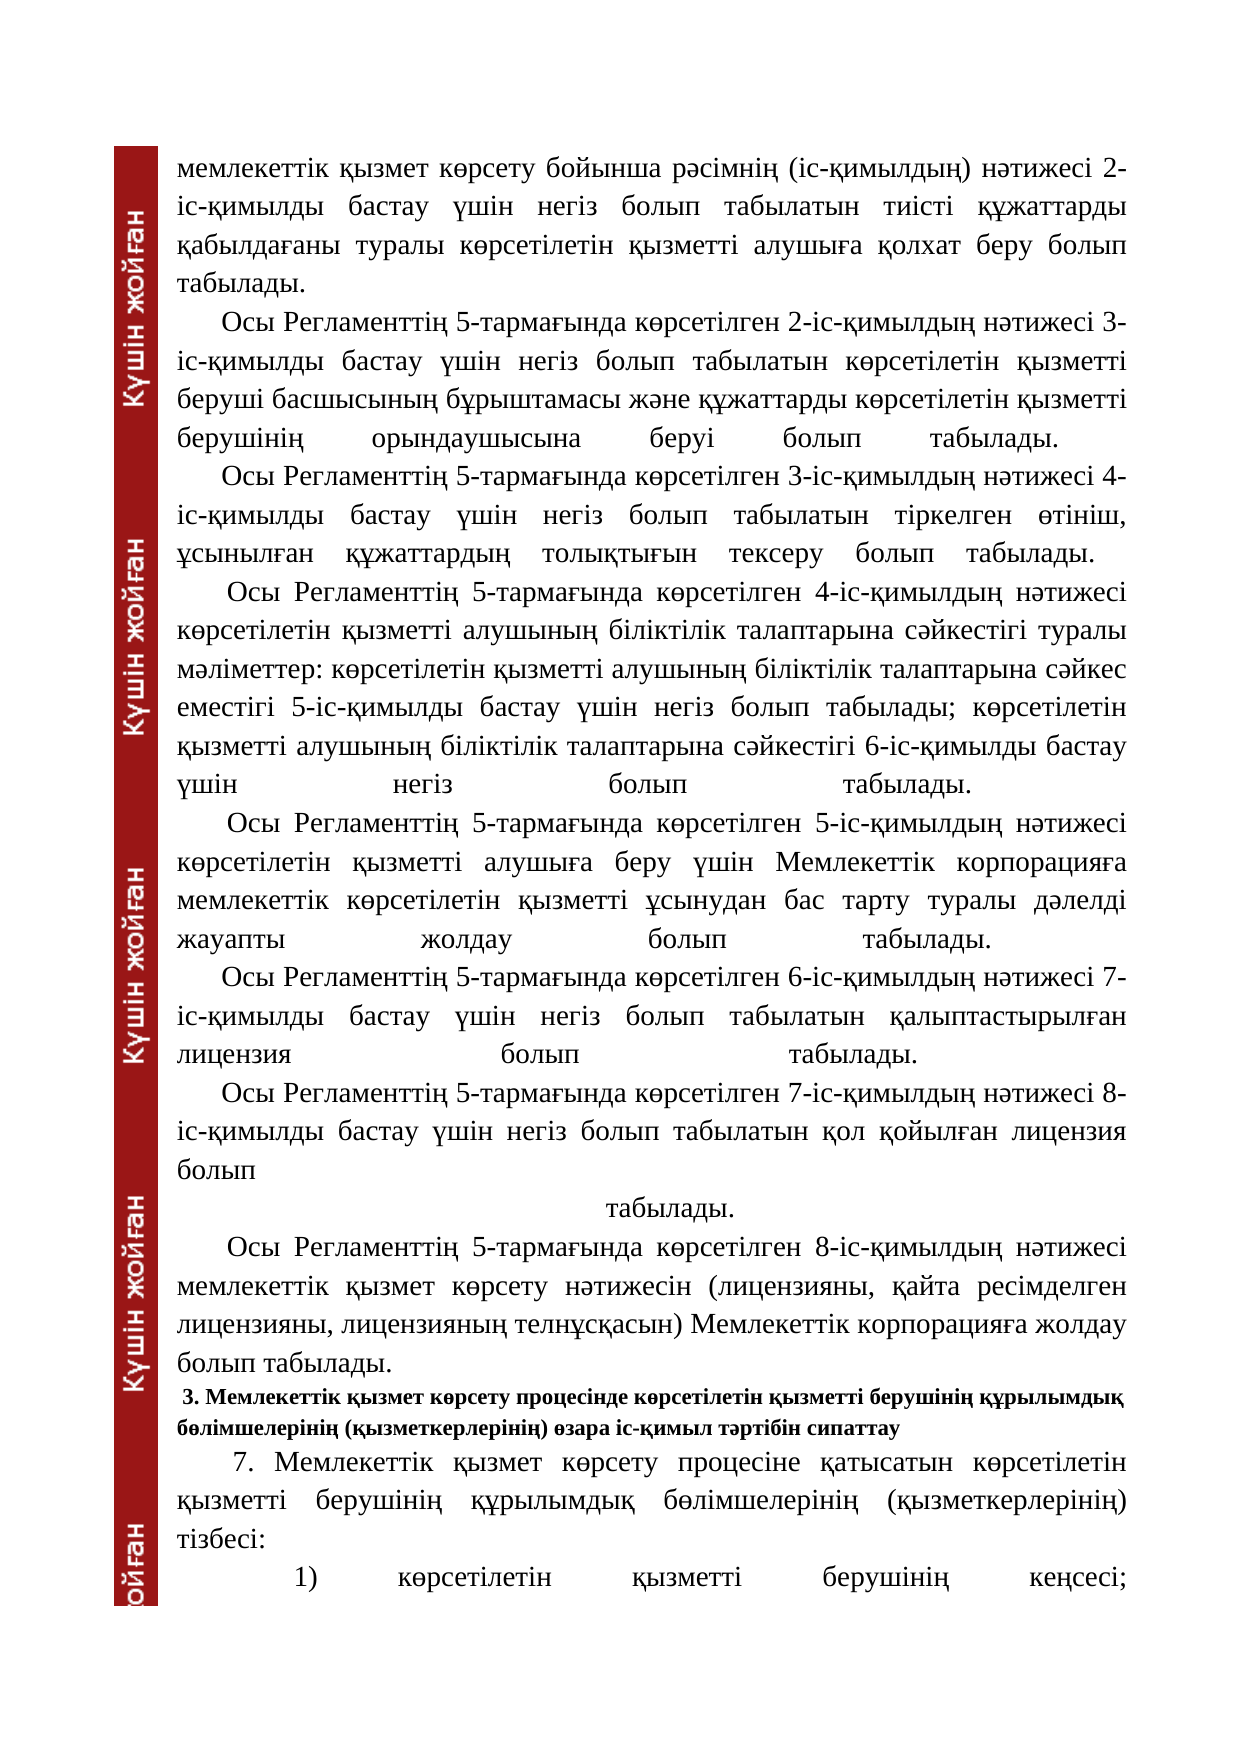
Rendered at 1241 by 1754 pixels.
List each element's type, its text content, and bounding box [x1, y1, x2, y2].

picture [114, 146, 158, 150]
text 3. Мемлекеттік қызмет көрсету процесінде көрсетілетін қызметті берушінің құрылымдық бөлімшелерінің (қызметкерлерінің) өзара іс-қимыл тәртібін сипаттау [112, 1383, 1128, 1440]
picture [114, 1378, 158, 1383]
picture [114, 1593, 158, 1606]
picture [114, 1440, 158, 1444]
